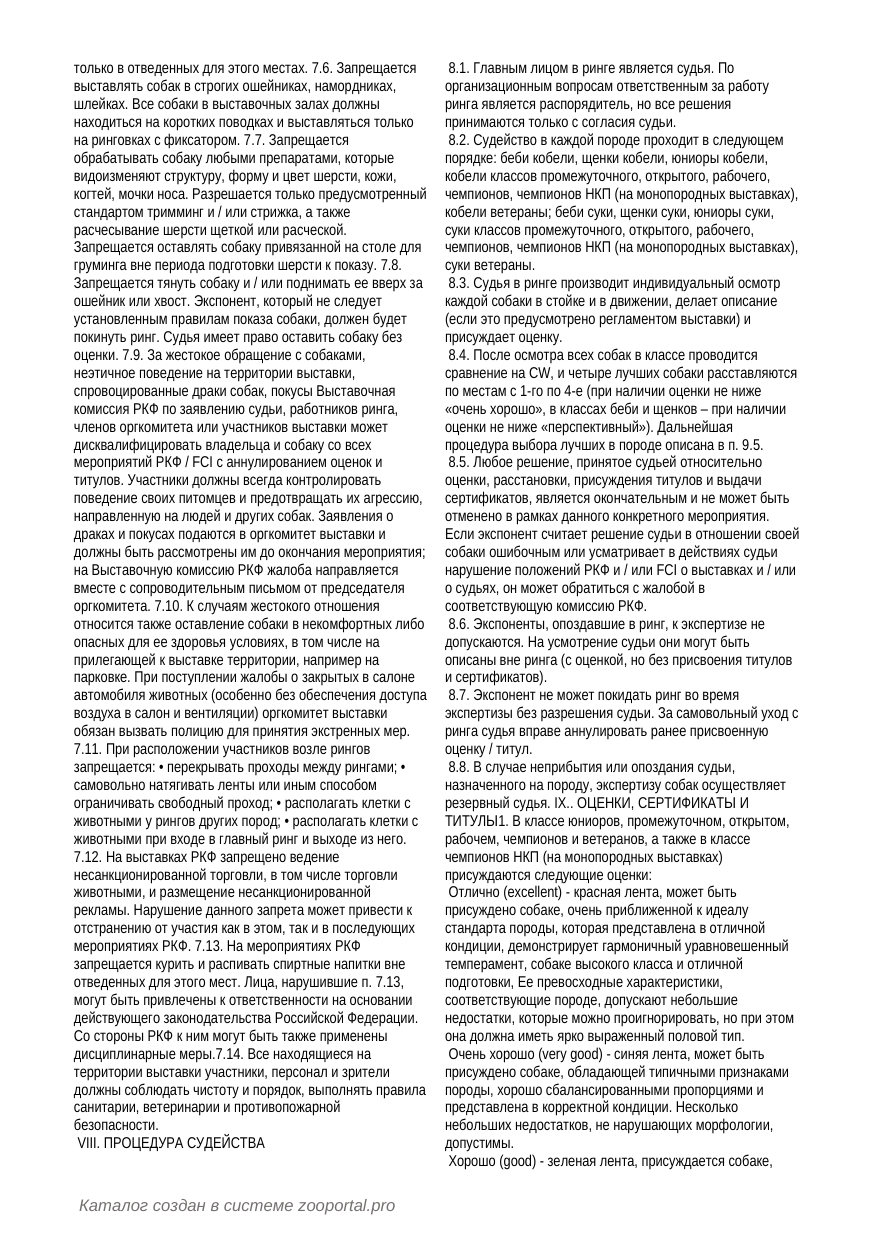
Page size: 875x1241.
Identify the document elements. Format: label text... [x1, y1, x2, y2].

text 8.2. Судейство в каждой породе проходит в следующем порядке: беби кобели, щенки кобели, юниоры кобели, кобели классов промежуточного, открытого, рабочего, чемпионов, чемпионов НКП (на монопородных выставках), кобели ветераны; беби суки, щенки суки, юниоры суки, суки классов промежуточного, открытого, рабочего, чемпионов, чемпионов НКП (на монопородных выставках), суки ветераны. [445, 131, 800, 274]
text 8.3. Судья в ринге производит индивидуальный осмотр каждой собаки в стойке и в движении, делает описание (если это предусмотрено регламентом выставки) и присуждает оценку. [445, 274, 800, 346]
text 8.5. Любое решение, принятое судьей относительно оценки, расстановки, присуждения титулов и выдачи сертификатов, является окончательным и не может быть отменено в рамках данного конкретного мероприятия. Если экспонент считает решение судьи в отношении своей собаки ошибочным или усматривает в действиях судьи нарушение положений РКФ и / или FCI о выставках и / или о судьях, он может обратиться с жалобой в соответствующую комиссию РКФ. [445, 453, 800, 614]
text 8.1. Главным лицом в ринге является судья. По организационным вопросам ответственным за работу ринга является распорядитель, но все решения принимаются только с согласия судьи. [445, 59, 800, 131]
text Отлично (excellent) - красная лента, может быть присуждено собаке, очень приближенной к идеалу стандарта породы, которая представлена в отличной кондиции, демонстрирует гармоничный уравновешенный темперамент, собаке высокого класса и отличной подготовки, Ее превосходные характеристики, соответствующие породе, допускают небольшие недостатки, которые можно проигнорировать, но при этом она должна иметь ярко выраженный половой тип. [445, 883, 800, 1044]
text 8.6. Экспоненты, опоздавшие в ринг, к экспертизе не допускаются. На усмотрение судьи они могут быть описаны вне ринга (с оценкой, но без присвоения титулов и сертификатов). [445, 614, 800, 686]
text 8.4. После осмотра всех собак в классе проводится сравнение на CW, и четыре лучших собаки расставляются по местам с 1-го по 4-е (при наличии оценки не ниже «очень хорошо», в классах беби и щенков – при наличии оценки не ниже «перспективный»). Дальнейшая процедура выбора лучших в породе описана в п. 9.5. [445, 346, 800, 453]
text VIII. ПРОЦЕДУРА СУДЕЙСТВА [74, 1134, 429, 1152]
text 8.7. Экспонент не может покидать ринг во время экспертизы без разрешения судьи. За самовольный уход с ринга судья вправе аннулировать ранее присвоенную оценку / титул. [445, 686, 800, 758]
text Очень хорошо (very good) - синяя лента, может быть присуждено собаке, обладающей типичными признаками породы, хорошо сбалансированными пропорциями и представлена в корректной кондиции. Несколько небольших недостатков, не нарушающих морфологии, допустимы. [445, 1044, 800, 1152]
text 8.8. В случае неприбытия или опоздания судьи, назначенного на породу, экспертизу собак осуществляет резервный судья. IX.. ОЦЕНКИ, СЕРТИФИКАТЫ И ТИТУЛЫ1. В классе юниоров, промежуточном, открытом, рабочем, чемпионов и ветеранов, а также в классе чемпионов НКП (на монопородных выставках) присуждаются следующие оценки: [445, 758, 800, 883]
